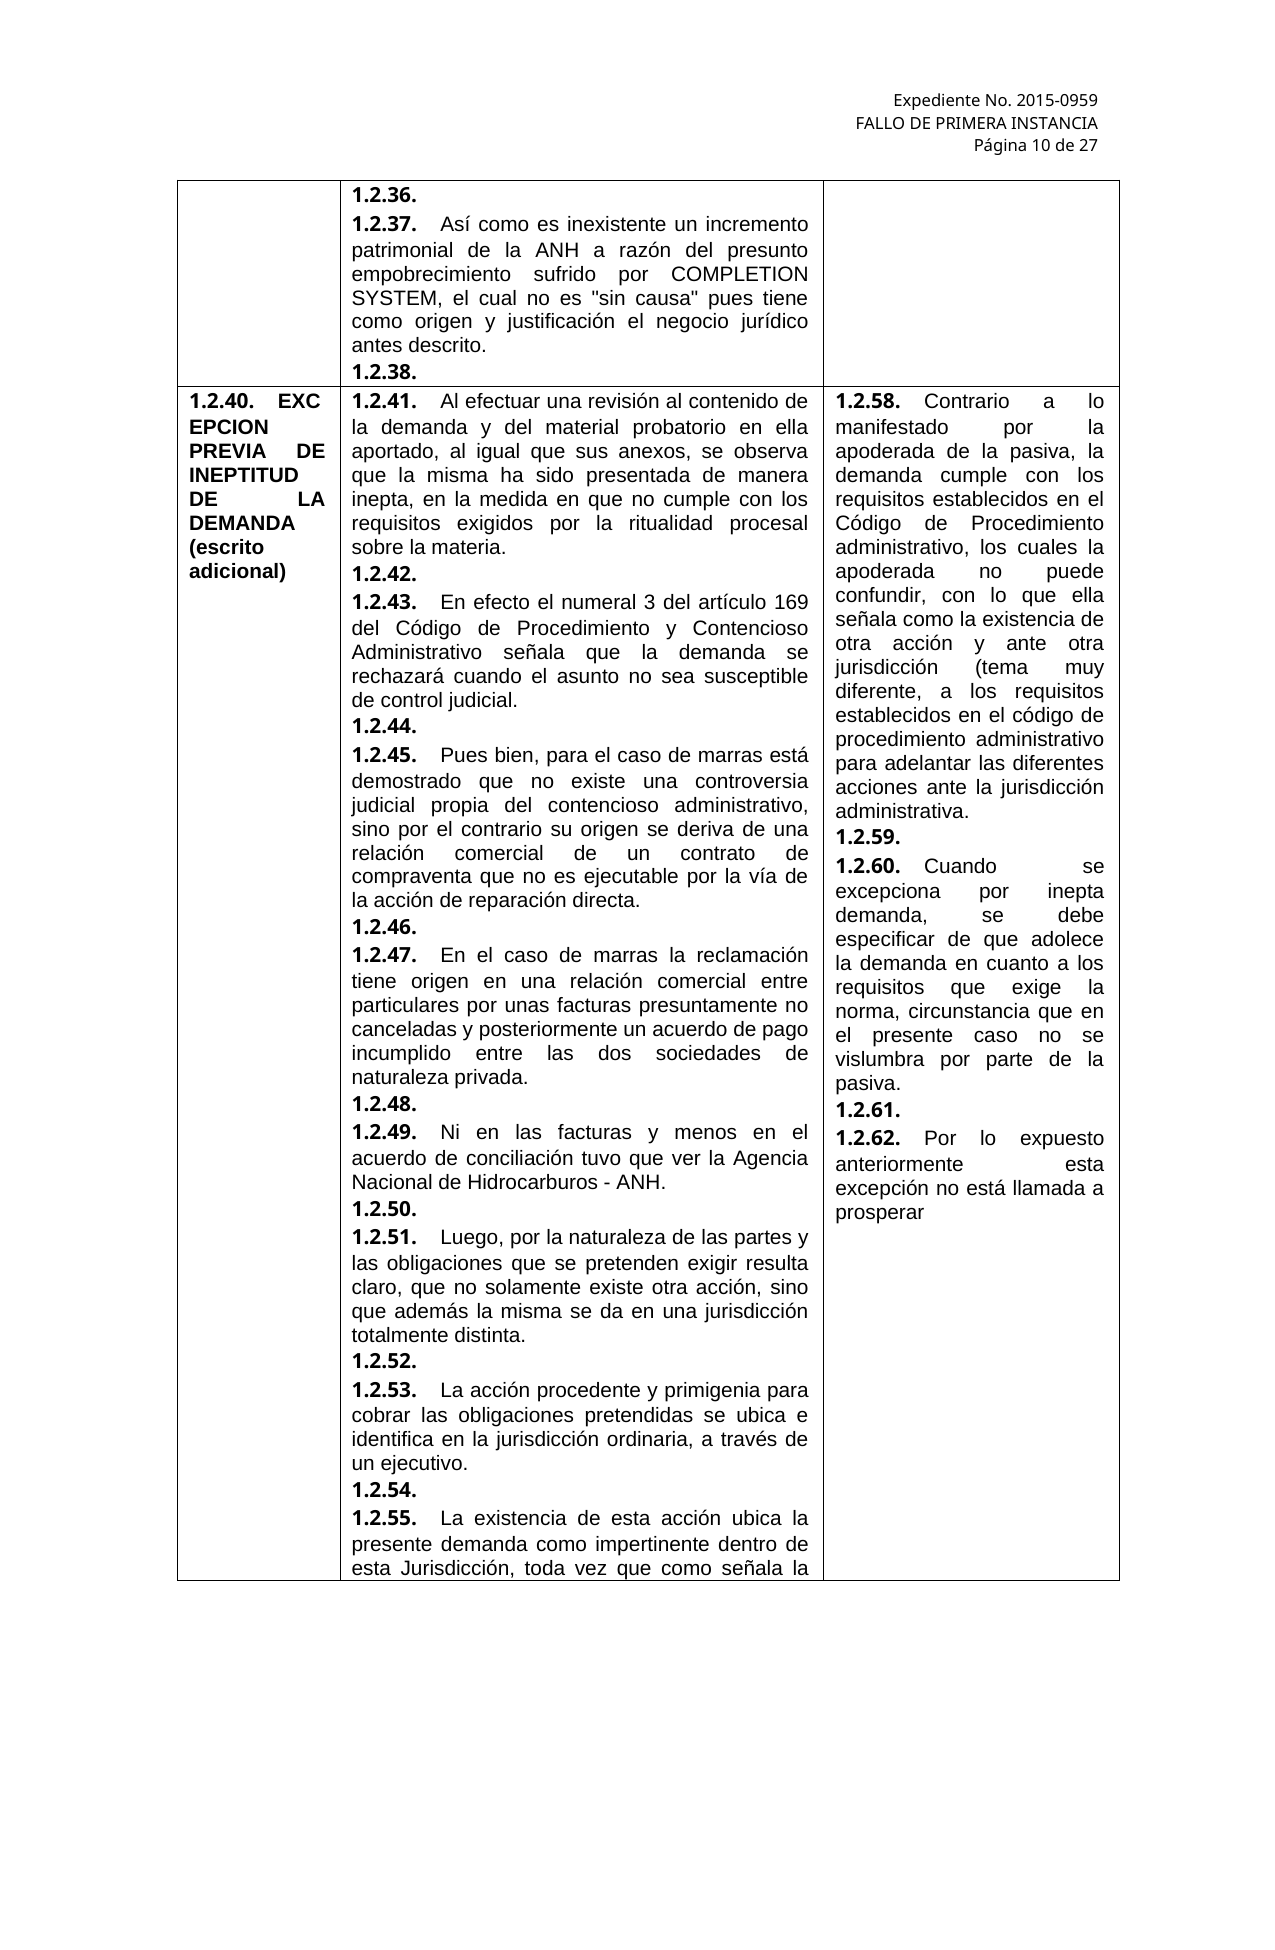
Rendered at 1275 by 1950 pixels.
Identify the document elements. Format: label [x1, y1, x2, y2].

table_cell [178, 181, 340, 386]
table_cell [824, 387, 1119, 1580]
table_cell [341, 387, 823, 1580]
table_cell [341, 181, 823, 386]
table_cell [178, 387, 340, 1580]
